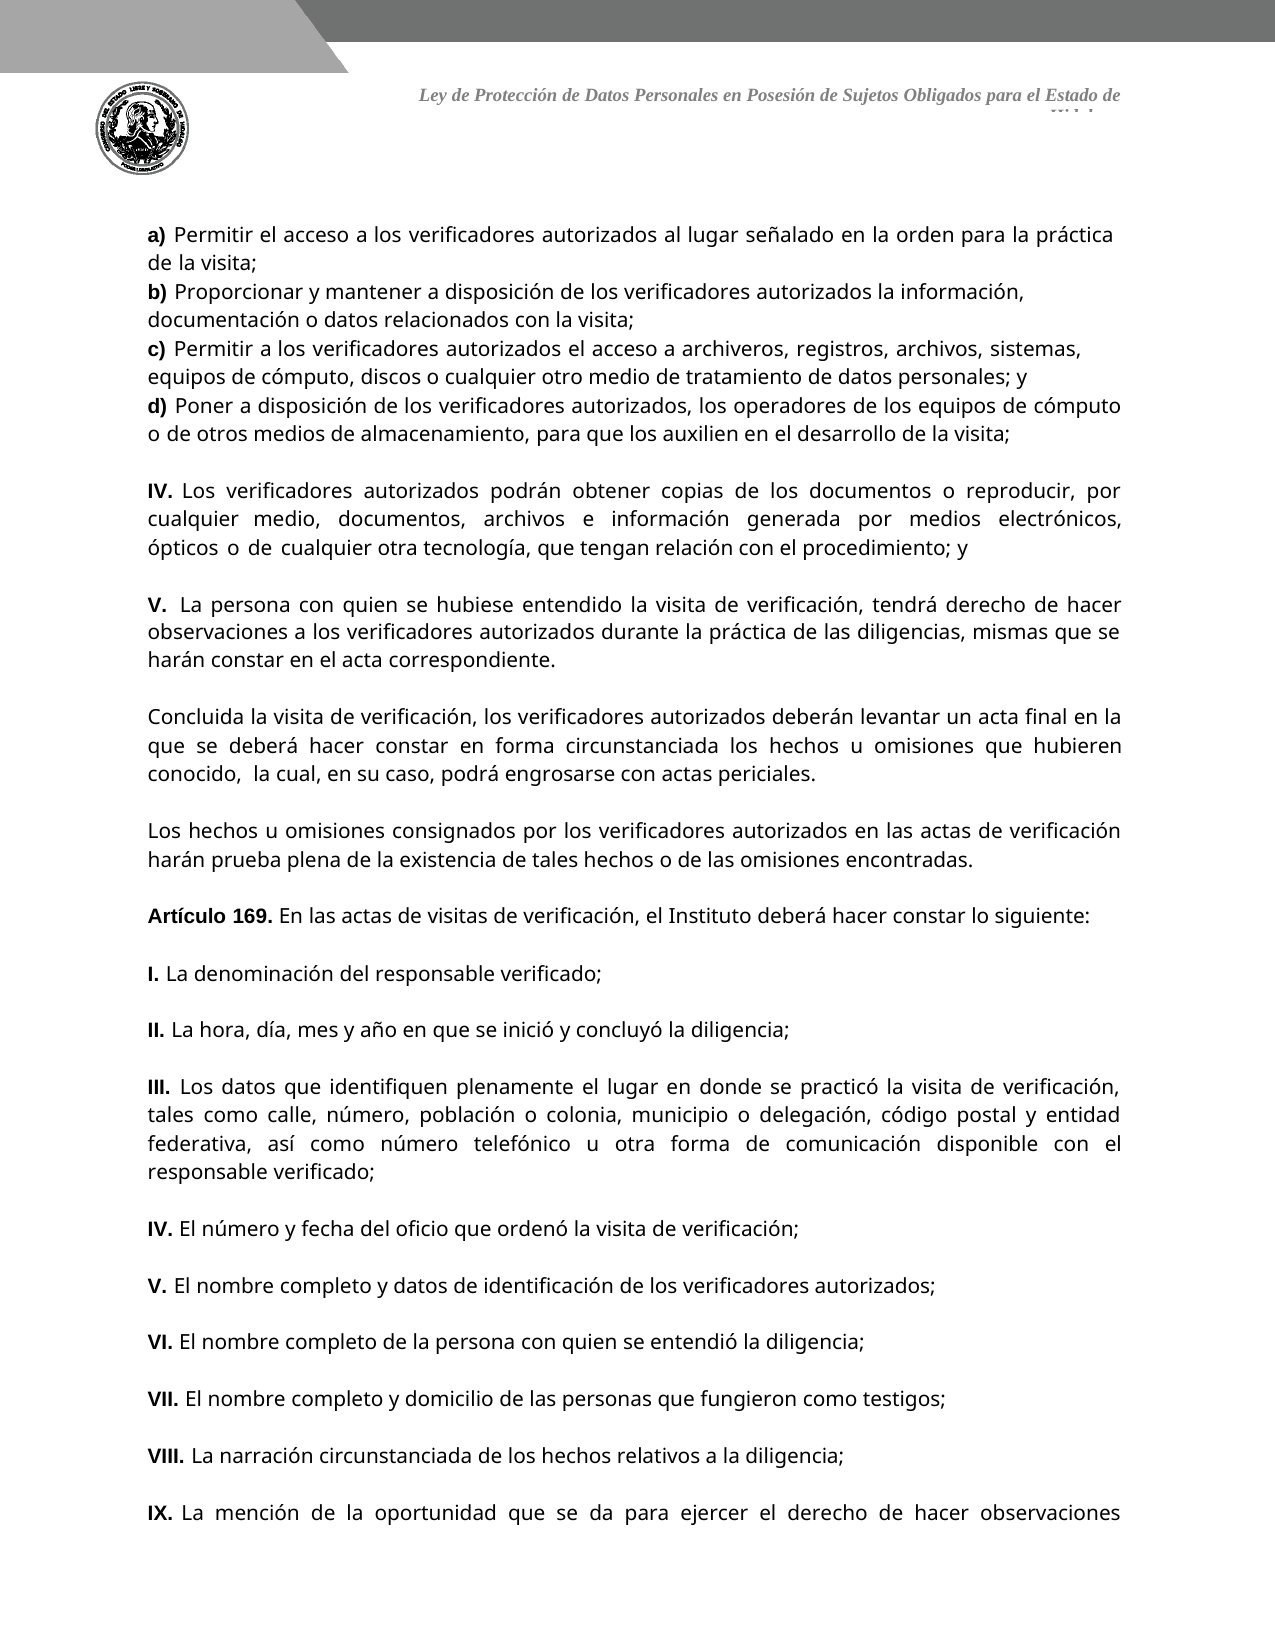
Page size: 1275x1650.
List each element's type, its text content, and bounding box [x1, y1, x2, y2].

list La mención de la oportunidad que se da para ejercer el derecho de hacer observaciones durante la práctica de las diligencias, y [147, 1498, 1122, 1527]
list El nombre completo y domicilio de las personas que fungieron como testigos; [147, 1384, 1139, 1413]
list El nombre completo de la persona con quien se entendió la diligencia; [147, 1327, 1139, 1356]
list Proporcionar y mantener a disposición de los verificadores autorizados la información, documentación o datos relacionados con la visita; [147, 277, 1122, 334]
list La denominación del responsable verificado; [147, 959, 1139, 987]
text Artículo 169. En las actas de visitas de verificación, el Instituto deberá hacer constar lo siguiente: [147, 902, 1139, 930]
text Concluida la visita de verificación, los verificadores autorizados deberán levantar un acta final en la que se deberá hacer constar en forma circunstanciada los hechos u omisiones que hubieren conocido, la cual, en su caso, podrá engrosarse con actas periciales. [147, 702, 1123, 788]
text Los hechos u omisiones consignados por los verificadores autorizados en las actas de verificación harán prueba plena de la existencia de tales hechos o de las omisiones encontradas. [147, 816, 1122, 873]
list Permitir el acceso a los verificadores autorizados al lugar señalado en la orden para la práctica de la visita; [147, 220, 1122, 277]
list La hora, día, mes y año en que se inició y concluyó la diligencia; [147, 1015, 1139, 1043]
list Permitir a los verificadores autorizados el acceso a archiveros, registros, archivos, sistemas, equipos de cómputo, discos o cualquier otro medio de tratamiento de datos personales; y [147, 334, 1121, 391]
list Poner a disposición de los verificadores autorizados, los operadores de los equipos de cómputo o de otros medios de almacenamiento, para que los auxilien en el desarrollo de la visita; [147, 391, 1121, 448]
picture [0, 0, 1275, 175]
list El número y fecha del oficio que ordenó la visita de verificación; [147, 1214, 1139, 1243]
list Los verificadores autorizados podrán obtener copias de los documentos o reproducir, por cualquier medio, documentos, archivos e información generada por medios electrónicos, ópticos o de cualquier otra tecnología, que tengan relación con el procedimiento; y [147, 476, 1122, 561]
list La narración circunstanciada de los hechos relativos a la diligencia; [147, 1441, 1139, 1470]
list Los datos que identifiquen plenamente el lugar en donde se practicó la visita de verificación, tales como calle, número, población o colonia, municipio o delegación, código postal y entidad federativa, así como número telefónico u otra forma de comunicación disponible con el responsable verificado; [147, 1072, 1122, 1186]
list La persona con quien se hubiese entendido la visita de verificación, tendrá derecho de hacer observaciones a los verificadores autorizados durante la práctica de las diligencias, mismas que se harán constar en el acta correspondiente. [147, 590, 1122, 673]
list El nombre completo y datos de identificación de los verificadores autorizados; [147, 1271, 1139, 1300]
